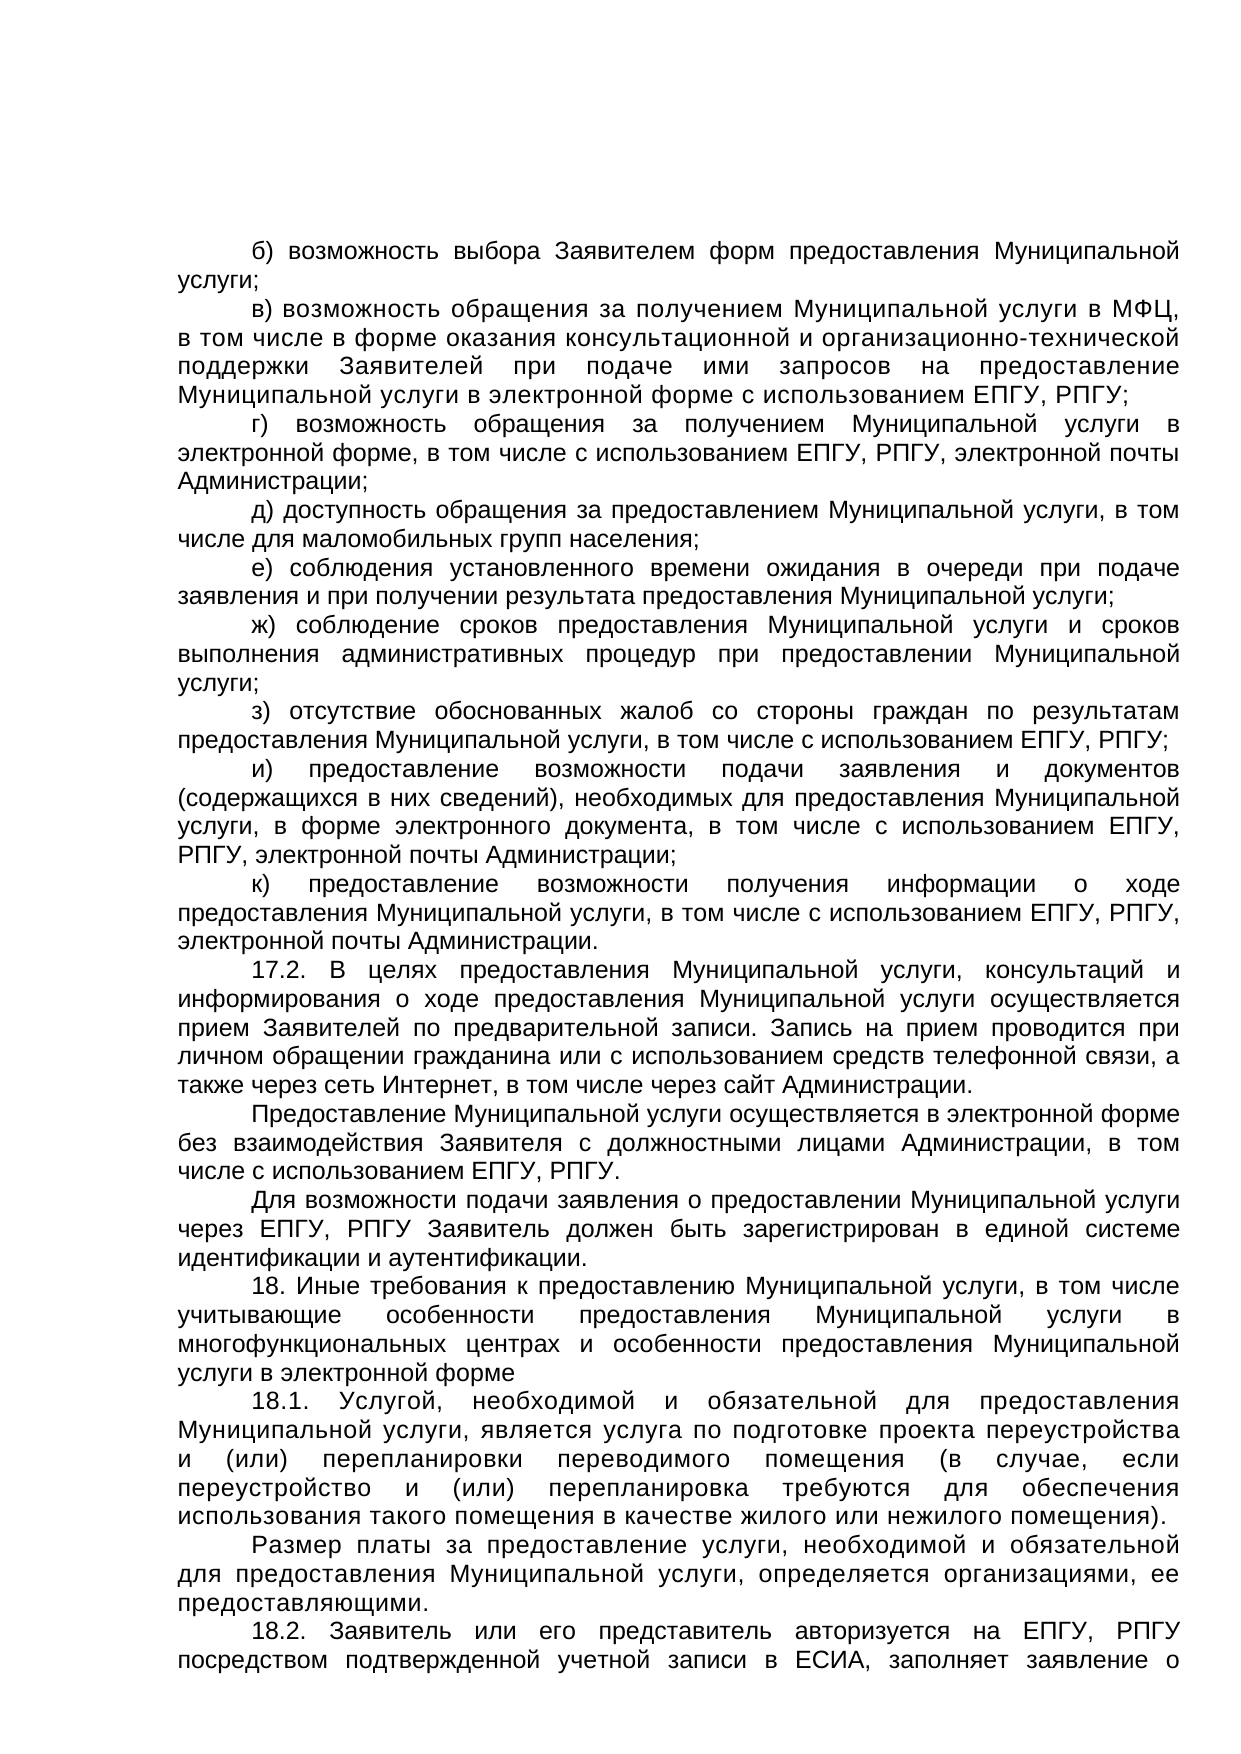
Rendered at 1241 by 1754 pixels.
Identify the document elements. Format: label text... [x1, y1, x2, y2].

text и) предоставление возможности подачи заявления и документов (содержащихся в них сведений), необходимых для предоставления Муниципальной услуги, в форме электронного документа, в том числе с использованием ЕПГУ, РПГУ, электронной почты Администрации; [177, 754, 1181, 869]
text г) возможность обращения за получением Муниципальной услуги в электронной форме, в том числе с использованием ЕПГУ, РПГУ, электронной почты Администрации; [177, 409, 1181, 495]
text к) предоставление возможности получения информации о ходе предоставления Муниципальной услуги, в том числе с использованием ЕПГУ, РПГУ, электронной почты Администрации. [177, 869, 1181, 955]
text 17.2. В целях предоставления Муниципальной услуги, консультаций и информирования о ходе предоставления Муниципальной услуги осуществляется прием Заявителей по предварительной записи. Запись на прием проводится при личном обращении гражданина или с использованием средств телефонной связи, а также через сеть Интернет, в том числе через сайт Администрации. [177, 955, 1181, 1099]
text в) возможность обращения за получением Муниципальной услуги в МФЦ, в том числе в форме оказания консультационной и организационно-технической поддержки Заявителей при подаче ими запросов на предоставление Муниципальной услуги в электронной форме с использованием ЕПГУ, РПГУ; [177, 294, 1181, 409]
text Предоставление Муниципальной услуги осуществляется в электронной форме без взаимодействия Заявителя с должностными лицами Администрации, в том числе с использованием ЕПГУ, РПГУ. [177, 1099, 1181, 1185]
text 18. Иные требования к предоставлению Муниципальной услуги, в том числе учитывающие особенности предоставления Муниципальной услуги в многофункциональных центрах и особенности предоставления Муниципальной услуги в электронной форме [177, 1271, 1181, 1386]
text ж) соблюдение сроков предоставления Муниципальной услуги и сроков выполнения административных процедур при предоставлении Муниципальной услуги; [177, 610, 1181, 696]
text е) соблюдения установленного времени ожидания в очереди при подаче заявления и при получении результата предоставления Муниципальной услуги; [177, 552, 1181, 610]
text б) возможность выбора Заявителем форм предоставления Муниципальной услуги; [177, 236, 1181, 294]
text 18.1. Услугой, необходимой и обязательной для предоставления Муниципальной услуги, является услуга по подготовке проекта переустройства и (или) перепланировки переводимого помещения (в случае, если переустройство и (или) перепланировка требуются для обеспечения использования такого помещения в качестве жилого или нежилого помещения). [177, 1386, 1181, 1530]
text д) доступность обращения за предоставлением Муниципальной услуги, в том числе для маломобильных групп населения; [177, 495, 1181, 552]
text Размер платы за предоставление услуги, необходимой и обязательной для предоставления Муниципальной услуги, определяется организациями, ее предоставляющими. [177, 1530, 1181, 1616]
text Для возможности подачи заявления о предоставлении Муниципальной услуги через ЕПГУ, РПГУ Заявитель должен быть зарегистрирован в единой системе идентификации и аутентификации. [177, 1185, 1181, 1271]
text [177, 1616, 1181, 1674]
text з) отсутствие обоснованных жалоб со стороны граждан по результатам предоставления Муниципальной услуги, в том числе с использованием ЕПГУ, РПГУ; [177, 696, 1181, 754]
